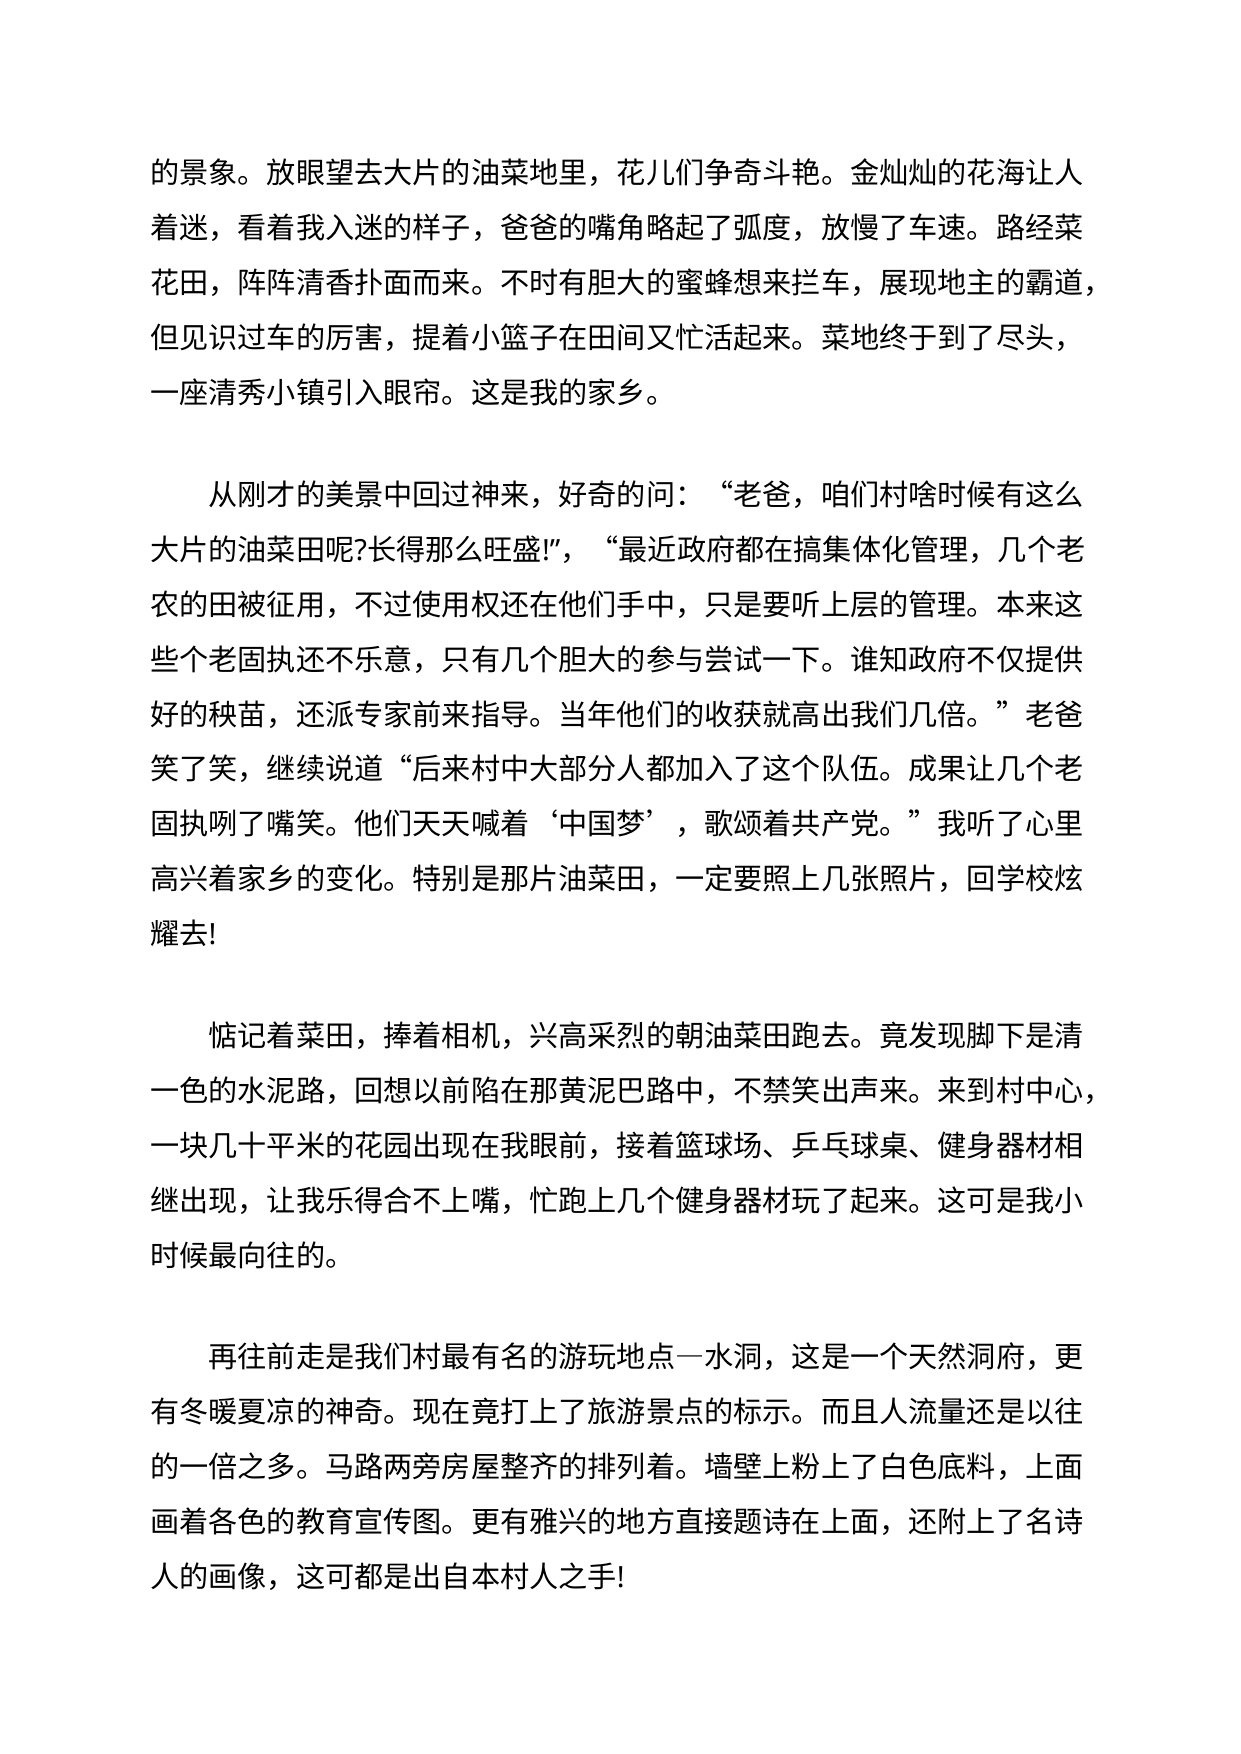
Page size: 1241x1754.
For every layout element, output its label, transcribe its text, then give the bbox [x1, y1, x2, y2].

text 再往前走是我们村最有名的游玩地点—水洞，这是一个天然洞府，更有冬暖夏凉的神奇。现在竟打上了旅游景点的标示。而且人流量还是以往的一倍之多。马路两旁房屋整齐的排列着。墙壁上粉上了白色底料，上面画着各色的教育宣传图。更有雅兴的地方直接题诗在上面，还附上了名诗人的画像，这可都是出自本村人之手! [150, 1334, 1090, 1596]
text 惦记着菜田，捧着相机，兴高采烈的朝油菜田跑去。竟发现脚下是清一色的水泥路，回想以前陷在那黄泥巴路中，不禁笑出声来。来到村中心，一块几十平米的花园出现在我眼前，接着篮球场、乒乓球桌、健身器材相继出现，让我乐得合不上嘴，忙跑上几个健身器材玩了起来。这可是我小时候最向往的。 [150, 1013, 1090, 1274]
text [150, 150, 1090, 412]
text 从刚才的美景中回过神来，好奇的问：“老爸，咱们村啥时候有这么大片的油菜田呢?长得那么旺盛!”，“最近政府都在搞集体化管理，几个老农的田被征用，不过使用权还在他们手中，只是要听上层的管理。本来这些个老固执还不乐意，只有几个胆大的参与尝试一下。谁知政府不仅提供好的秧苗，还派专家前来指导。当年他们的收获就高出我们几倍。”老爸笑了笑，继续说道“后来村中大部分人都加入了这个队伍。成果让几个老固执咧了嘴笑。他们天天喊着‘中国梦’，歌颂着共产党。”我听了心里高兴着家乡的变化。特别是那片油菜田，一定要照上几张照片，回学校炫耀去! [150, 471, 1090, 953]
